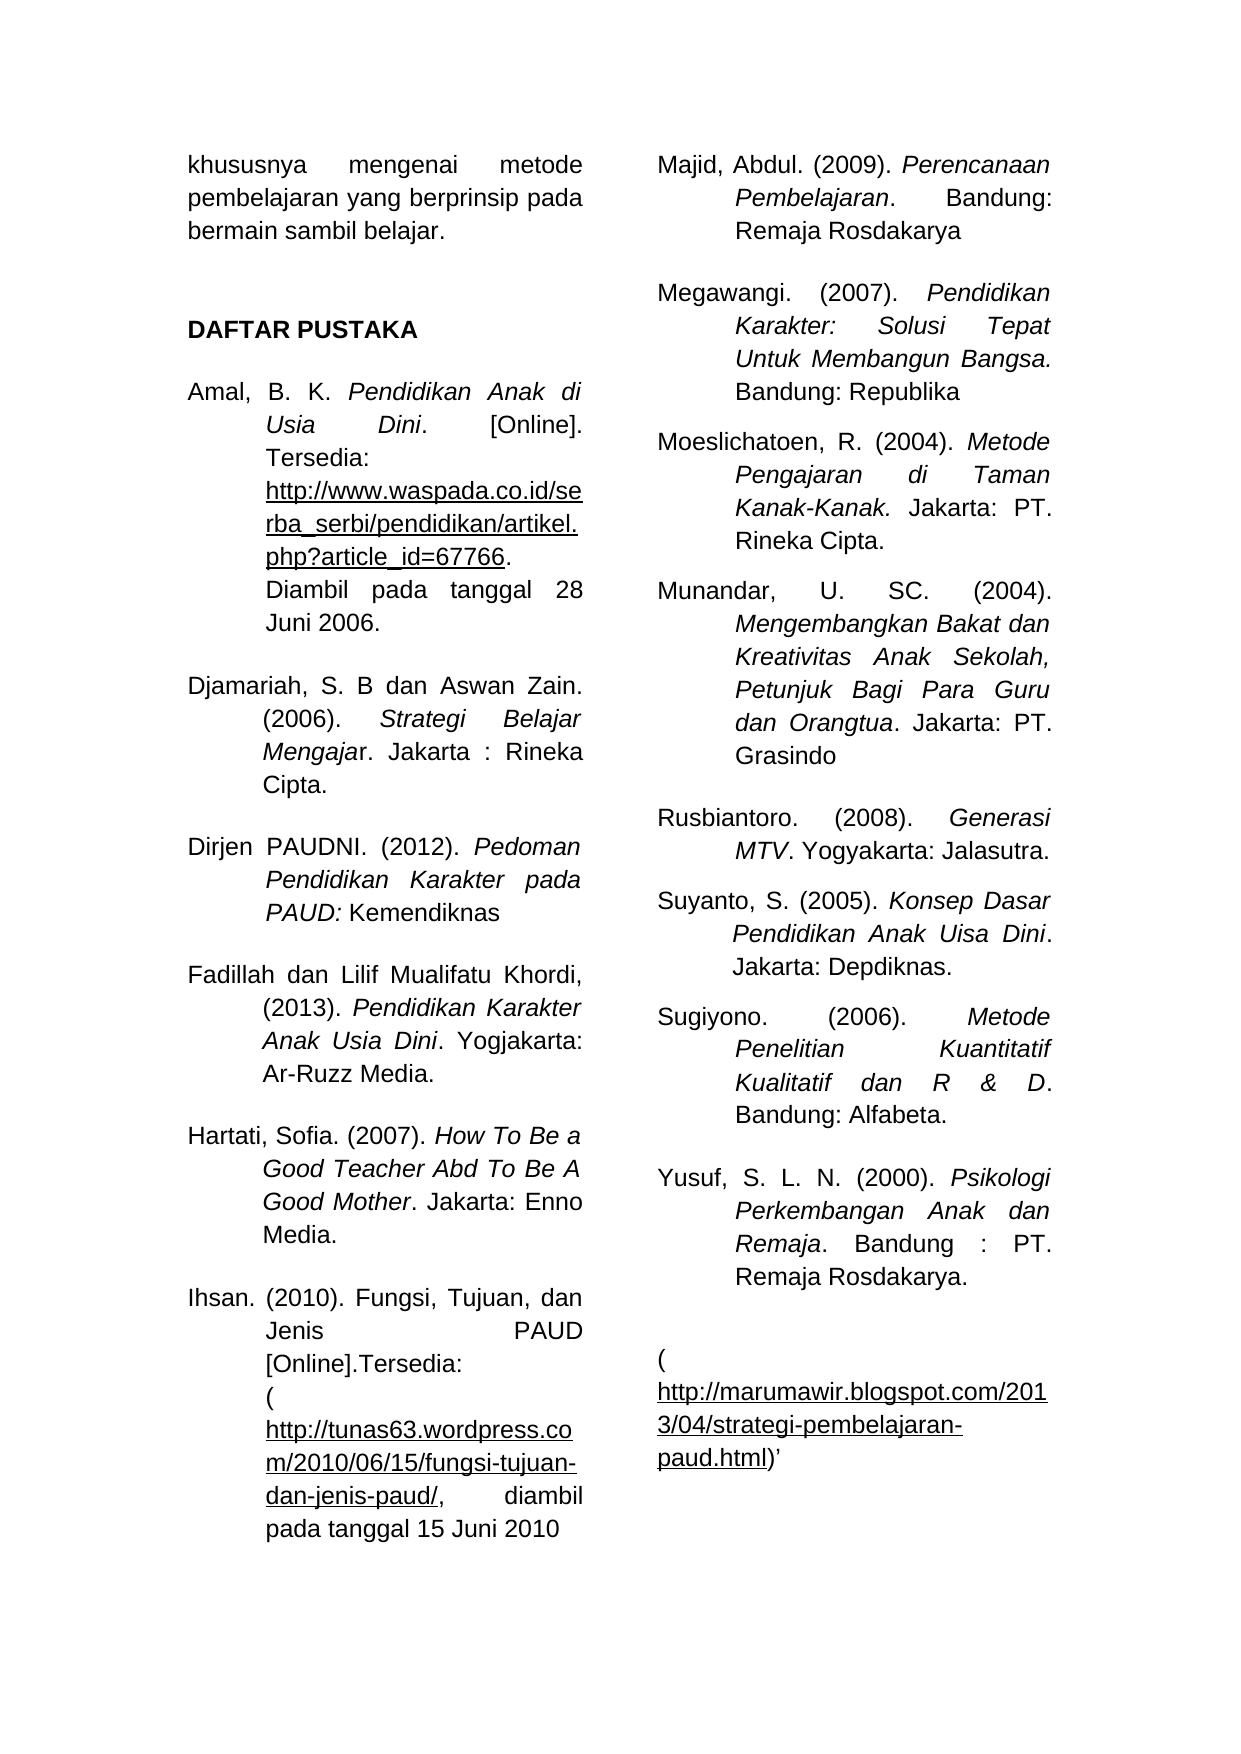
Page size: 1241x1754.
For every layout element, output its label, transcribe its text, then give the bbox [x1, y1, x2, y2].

text (http://marumawir.blogspot.com/2013/04/strategi-pembelajaran-paud.html)’ [657, 1311, 1053, 1472]
text Moeslichatoen, R. (2004). Metode Pengajaran di Taman Kanak-Kanak. Jakarta: PT. Rineka Cipta. [657, 427, 1053, 555]
text Amal, B. K. Pendidikan Anak di Usia Dini. [Online]. Tersedia: http://www.waspada.co.id/serba_serbi/pendidikan/artikel.php?article_id=67766. Diambil pada tanggal 28 Juni 2006. [187, 377, 583, 637]
text Majid, Abdul. (2009). Perencanaan Pembelajaran. Bandung: Remaja Rosdakarya [657, 150, 1053, 245]
text Hartati, Sofia. (2007). How To Be a Good Teacher Abd To Be A Good Mother. Jakarta: Enno Media. [187, 1121, 583, 1249]
text Yusuf, S. L. N. (2000). Psikologi Perkembangan Anak dan Remaja. Bandung : PT. Remaja Rosdakarya. [657, 1163, 1053, 1291]
text Suyanto, S. (2005). Konsep Dasar Pendidikan Anak Uisa Dini. Jakarta: Depdiknas. [657, 886, 1053, 981]
text Dirjen PAUDNI. (2012). Pedoman Pendidikan Karakter pada PAUD: Kemendiknas [187, 832, 583, 927]
text Sugiyono. (2006). Metode Penelitian Kuantitatif Kualitatif dan R & D. Bandung: Alfabeta. [657, 1001, 1053, 1129]
text Fadillah dan Lilif Mualifatu Khordi, (2013). Pendidikan Karakter Anak Usia Dini. Yogjakarta: Ar-Ruzz Media. [187, 960, 583, 1088]
text DAFTAR PUSTAKA [187, 315, 583, 344]
text Megawangi. (2007). Pendidikan Karakter: Solusi Tepat Untuk Membangun Bangsa. Bandung: Republika [657, 278, 1053, 406]
text Rusbiantoro. (2008). Generasi MTV. Yogyakarta: Jalasutra. [657, 803, 1053, 865]
text Djamariah, S. B dan Aswan Zain. (2006). Strategi Belajar Mengajar. Jakarta : Rineka Cipta. [187, 671, 583, 798]
text Munandar, U. SC. (2004). Mengembangkan Bakat dan Kreativitas Anak Sekolah, Petunjuk Bagi Para Guru dan Orangtua. Jakarta: PT. Grasindo [657, 576, 1053, 769]
text Ihsan. (2010). Fungsi, Tujuan, dan Jenis PAUD [Online].Tersedia: (http://tunas63.wordpress.com/2010/06/15/fungsi-tujuan-dan-jenis-paud/, diambil pada tanggal 15 Juni 2010 [187, 1283, 583, 1542]
